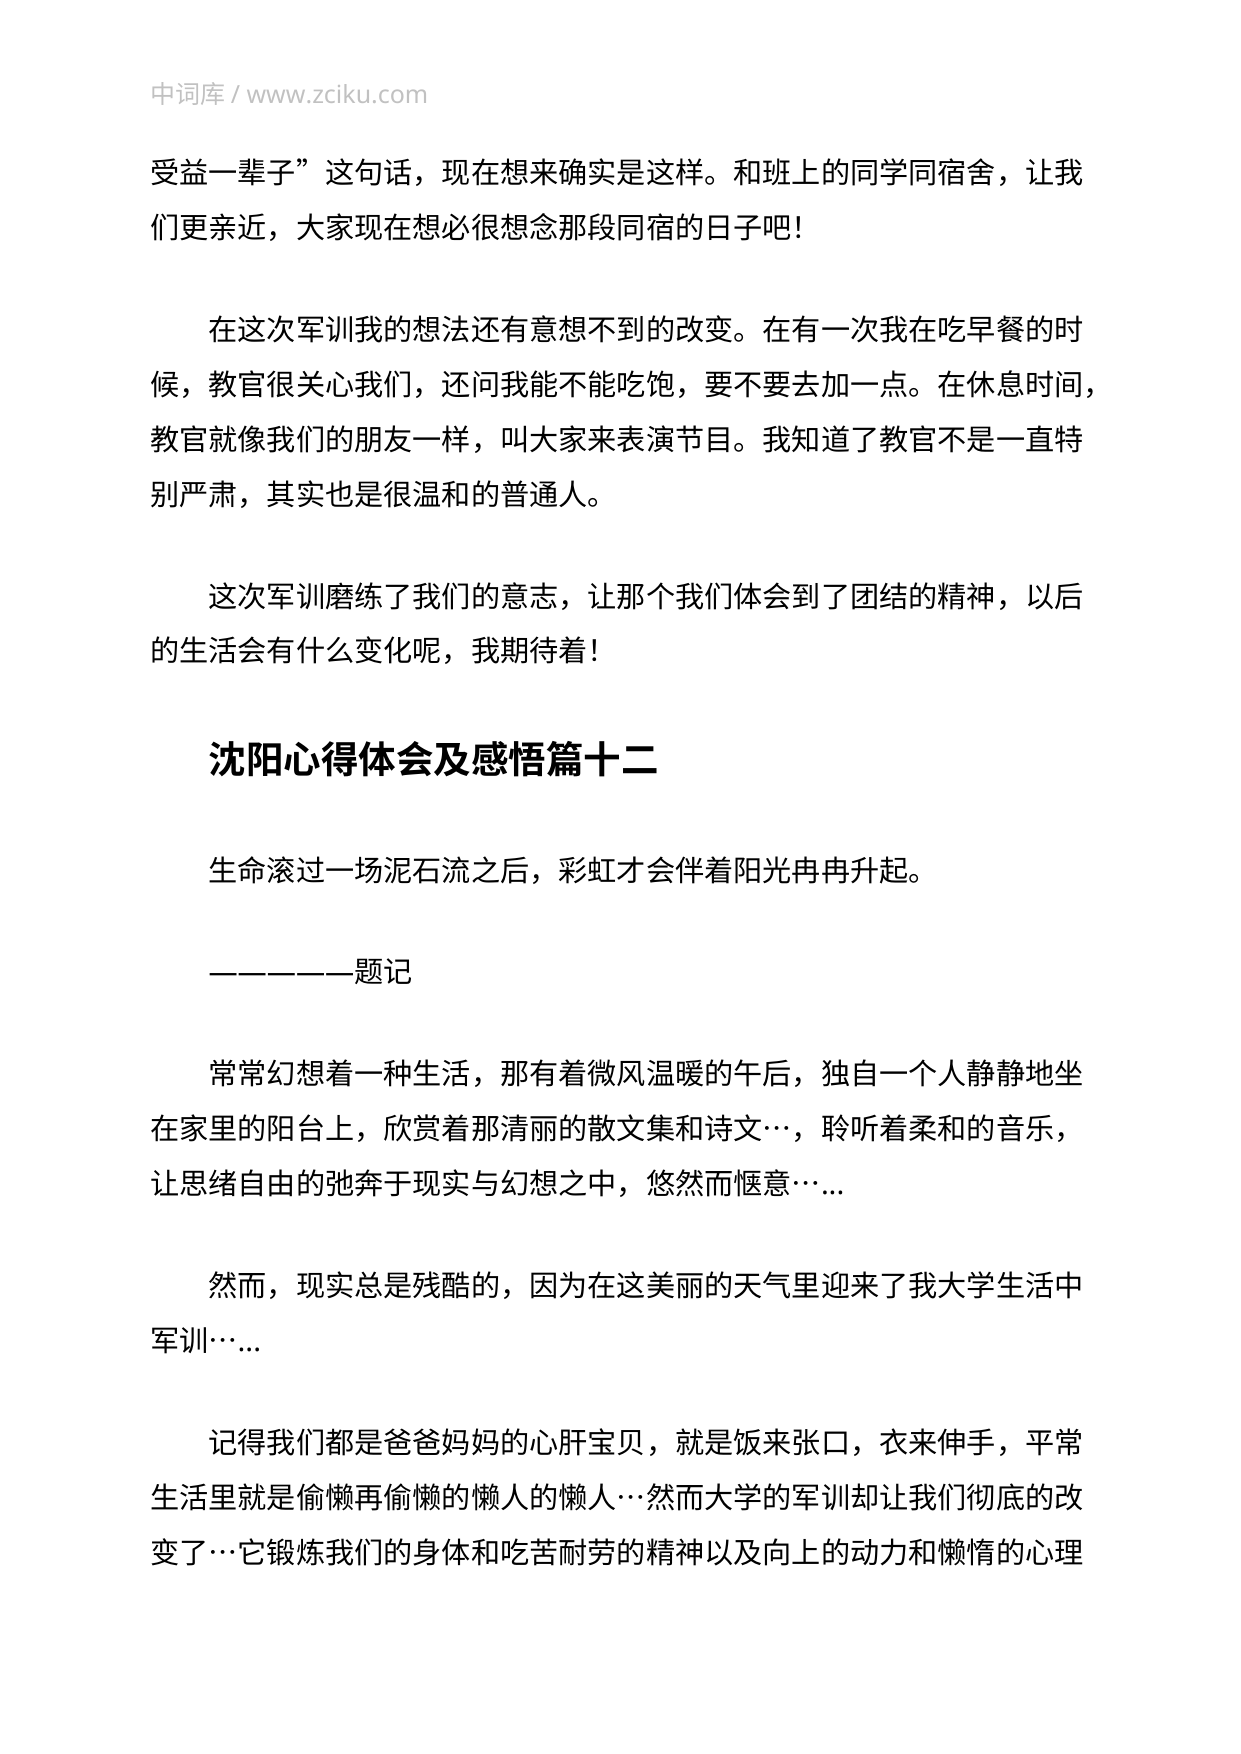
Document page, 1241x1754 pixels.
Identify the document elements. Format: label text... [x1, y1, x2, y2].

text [150, 1419, 1090, 1572]
text 这次军训磨练了我们的意志，让那个我们体会到了团结的精神，以后的生活会有什么变化呢，我期待着！ [150, 573, 1090, 670]
text —————题记 [150, 949, 1090, 991]
text 然而，现实总是残酷的，因为在这美丽的天气里迎来了我大学生活中军训…... [150, 1263, 1090, 1360]
text 常常幻想着一种生活，那有着微风温暖的午后，独自一个人静静地坐在家里的阳台上，欣赏着那清丽的散文集和诗文…，聆听着柔和的音乐，让思绪自由的弛奔于现实与幻想之中，悠然而惬意…... [150, 1051, 1090, 1203]
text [150, 150, 1090, 247]
text 沈阳心得体会及感悟篇十二 [150, 730, 1090, 784]
text 生命滚过一场泥石流之后，彩虹才会伴着阳光冉冉升起。 [150, 847, 1090, 889]
text 在这次军训我的想法还有意想不到的改变。在有一次我在吃早餐的时候，教官很关心我们，还问我能不能吃饱，要不要去加一点。在休息时间，教官就像我们的朋友一样，叫大家来表演节目。我知道了教官不是一直特别严肃，其实也是很温和的普通人。 [150, 307, 1090, 514]
